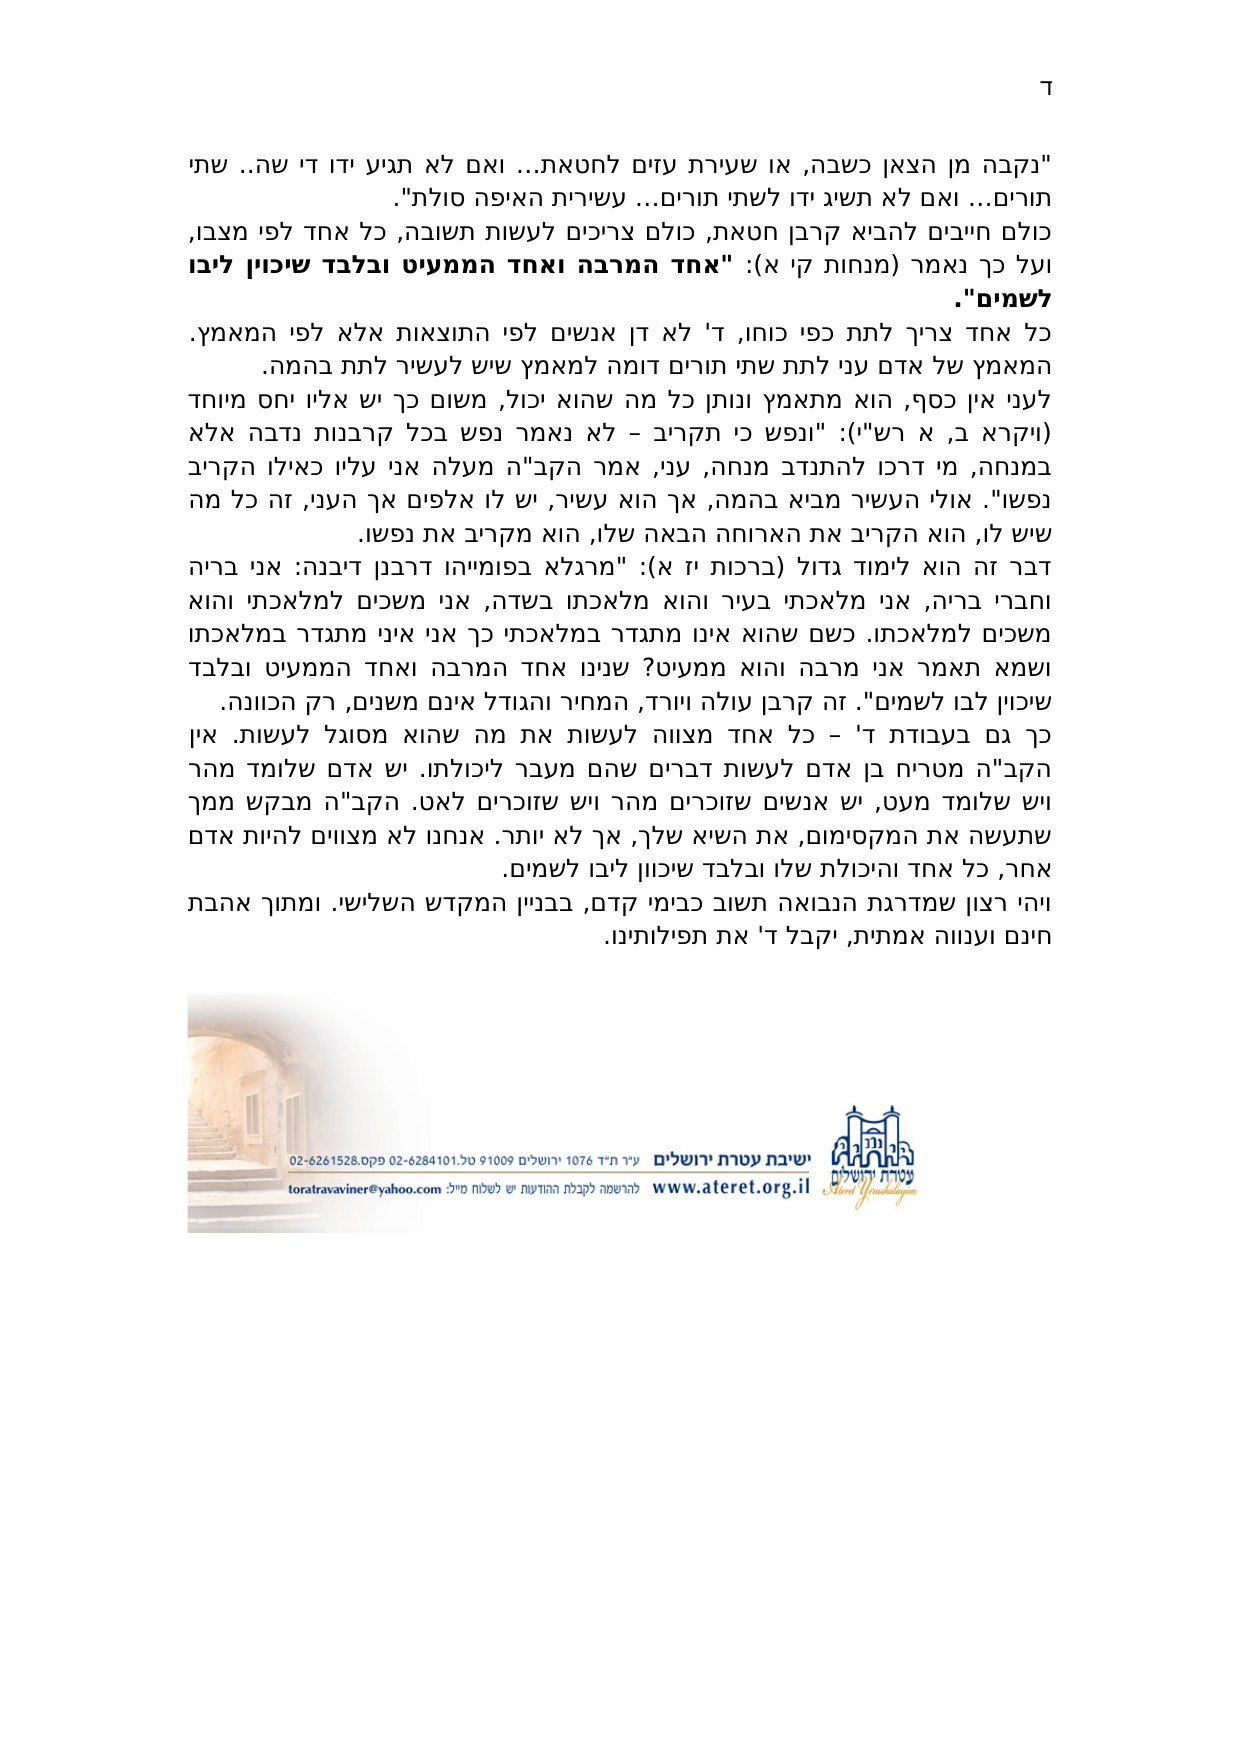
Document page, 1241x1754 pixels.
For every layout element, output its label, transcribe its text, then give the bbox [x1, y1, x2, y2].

text לעני אין כסף, הוא מתאמץ ונותן כל מה שהוא יכול, משום כך יש אליו יחס מיוחד (ויקרא ב, א רש"י): "ונפש כי תקריב – לא נאמר נפש בכל קרבנות נדבה אלא במנחה, מי דרכו להתנדב מנחה, עני, אמר הקב"ה מעלה אני עליו כאילו הקריב נפשו". אולי העשיר מביא בהמה, אך הוא עשיר, יש לו אלפים אך העני, זה כל מה שיש לו, הוא הקריב את הארוחה הבאה שלו, הוא מקריב את נפשו. [187, 385, 1053, 548]
text ויהי רצון שמדרגת הנבואה תשוב כבימי קדם, בבניין המקדש השלישי. ומתוך אהבת חינם וענווה אמתית, יקבל ד' את תפילותינו. [187, 888, 1053, 951]
text דבר זה הוא לימוד גדול (ברכות יז א): "מרגלא בפומייהו דרבנן דיבנה: אני בריה וחברי בריה, אני מלאכתי בעיר והוא מלאכתו בשדה, אני משכים למלאכתי והוא משכים למלאכתו. כשם שהוא אינו מתגדר במלאכתי כך אני איני מתגדר במלאכתו ושמא תאמר אני מרבה והוא ממעיט? שנינו אחד המרבה ואחד הממעיט ובלבד שיכוין לבו לשמים". זה קרבן עולה ויורד, המחיר והגודל אינם משנים, רק הכוונה. [187, 552, 1053, 716]
text כל אחד צריך לתת כפי כוחו, ד' לא דן אנשים לפי התוצאות אלא לפי המאמץ. המאמץ של אדם עני לתת שתי תורים דומה למאמץ שיש לעשיר לתת בהמה. [187, 318, 1053, 380]
picture [187, 994, 1053, 1233]
text כך גם בעבודת ד' – כל אחד מצווה לעשות את מה שהוא מסוגל לעשות. אין הקב"ה מטריח בן אדם לעשות דברים שהם מעבר ליכולתו. יש אדם שלומד מהר ויש שלומד מעט, יש אנשים שזוכרים מהר ויש שזוכרים לאט. הקב"ה מבקש ממך שתעשה את המקסימום, את השיא שלך, אך לא יותר. אנחנו לא מצווים להיות אדם אחר, כל אחד והיכולת שלו ובלבד שיכוון ליבו לשמים. [187, 720, 1053, 883]
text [187, 150, 1053, 213]
text כולם חייבים להביא קרבן חטאת, כולם צריכים לעשות תשובה, כל אחד לפי מצבו, ועל כך נאמר (מנחות קי א): "אחד המרבה ואחד הממעיט ובלבד שיכוין ליבו לשמים". [187, 217, 1053, 313]
